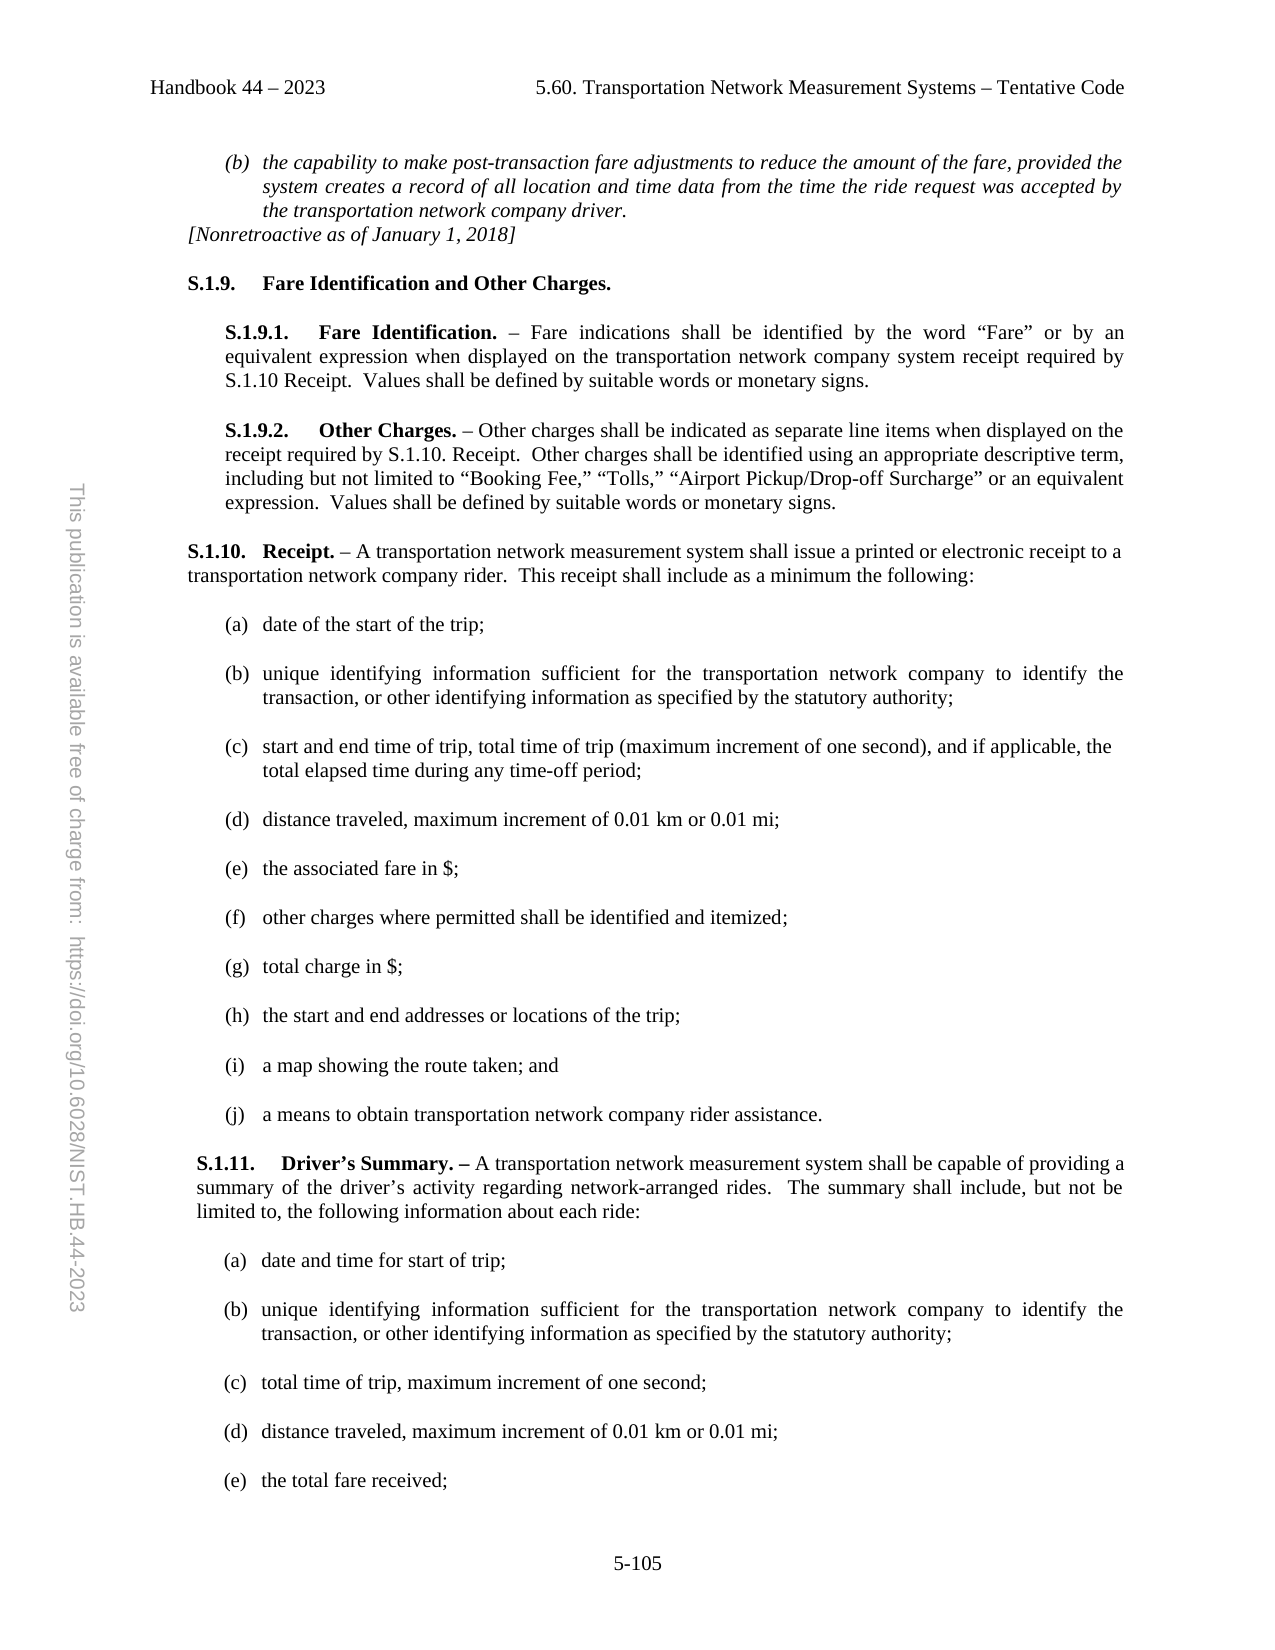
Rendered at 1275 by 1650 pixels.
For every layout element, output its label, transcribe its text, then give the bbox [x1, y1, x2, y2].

list distance traveled, maximum increment of 0.01 km or 0.01 mi; [223, 1419, 1125, 1443]
text (f) other charges where permitted shall be identified and itemized; [225, 905, 1125, 929]
text (e) the associated fare in $; [225, 856, 1125, 880]
text (a) date of the start of the trip; [225, 612, 1125, 636]
list [Nonretroactive as of January 1, 2018] [187, 222, 1125, 246]
text S.1.9.2. Other Charges. – Other charges shall be indicated as separate line items when displayed on the receipt required by S.1.10. Receipt. Other charges shall be identified using an appropriate descriptive term, including but not limited to “Booking Fee,” “Tolls,” “Airport Pickup/Drop-off Surcharge” or an equivalent expression. Values shall be defined by suitable words or monetary signs. [225, 417, 1125, 514]
text (d) distance traveled, maximum increment of 0.01 km or 0.01 mi; [225, 807, 1125, 831]
text S.1.11. Driver’s Summary. – A transportation network measurement system shall be capable of providing a summary of the driver’s activity regarding network-arranged rides. The summary shall include, but not be limited to, the following information about each ride: [196, 1151, 1125, 1223]
text (b) unique identifying information sufficient for the transportation network company to identify the transaction, or other identifying information as specified by the statutory authority; [225, 661, 1125, 709]
text (g) total charge in $; [225, 954, 1125, 978]
list the capability to make post-transaction fare adjustments to reduce the amount of the fare, provided the system creates a record of all location and time data from the time the ride request was accepted by the transportation network company driver. [225, 150, 1125, 222]
text (j) a means to obtain transportation network company rider assistance. [225, 1102, 1125, 1126]
list total time of trip, maximum increment of one second; [223, 1370, 1125, 1394]
text S.1.10. Receipt. – A transportation network measurement system shall issue a printed or electronic receipt to a transportation network company rider. This receipt shall include as a minimum the following: [187, 539, 1125, 587]
text (i) a map showing the route taken; and [225, 1052, 1125, 1077]
text S.1.9.1. Fare Identification. – Fare indications shall be identified by the word “Fare” or by an equivalent expression when displayed on the transportation network company system receipt required by S.1.10 Receipt. Values shall be defined by suitable words or monetary signs. [225, 320, 1125, 392]
list date and time for start of trip; [223, 1248, 1125, 1272]
text (h) the start and end addresses or locations of the trip; [225, 1003, 1125, 1027]
list the total fare received; [223, 1468, 1125, 1492]
list unique identifying information sufficient for the transportation network company to identify the transaction, or other identifying information as specified by the statutory authority; [223, 1297, 1125, 1345]
text (c) start and end time of trip, total time of trip (maximum increment of one second), and if applicable, the total elapsed time during any time-off period; [225, 734, 1125, 782]
subtitle S.1.9. Fare Identification and Other Charges. [187, 271, 1125, 295]
